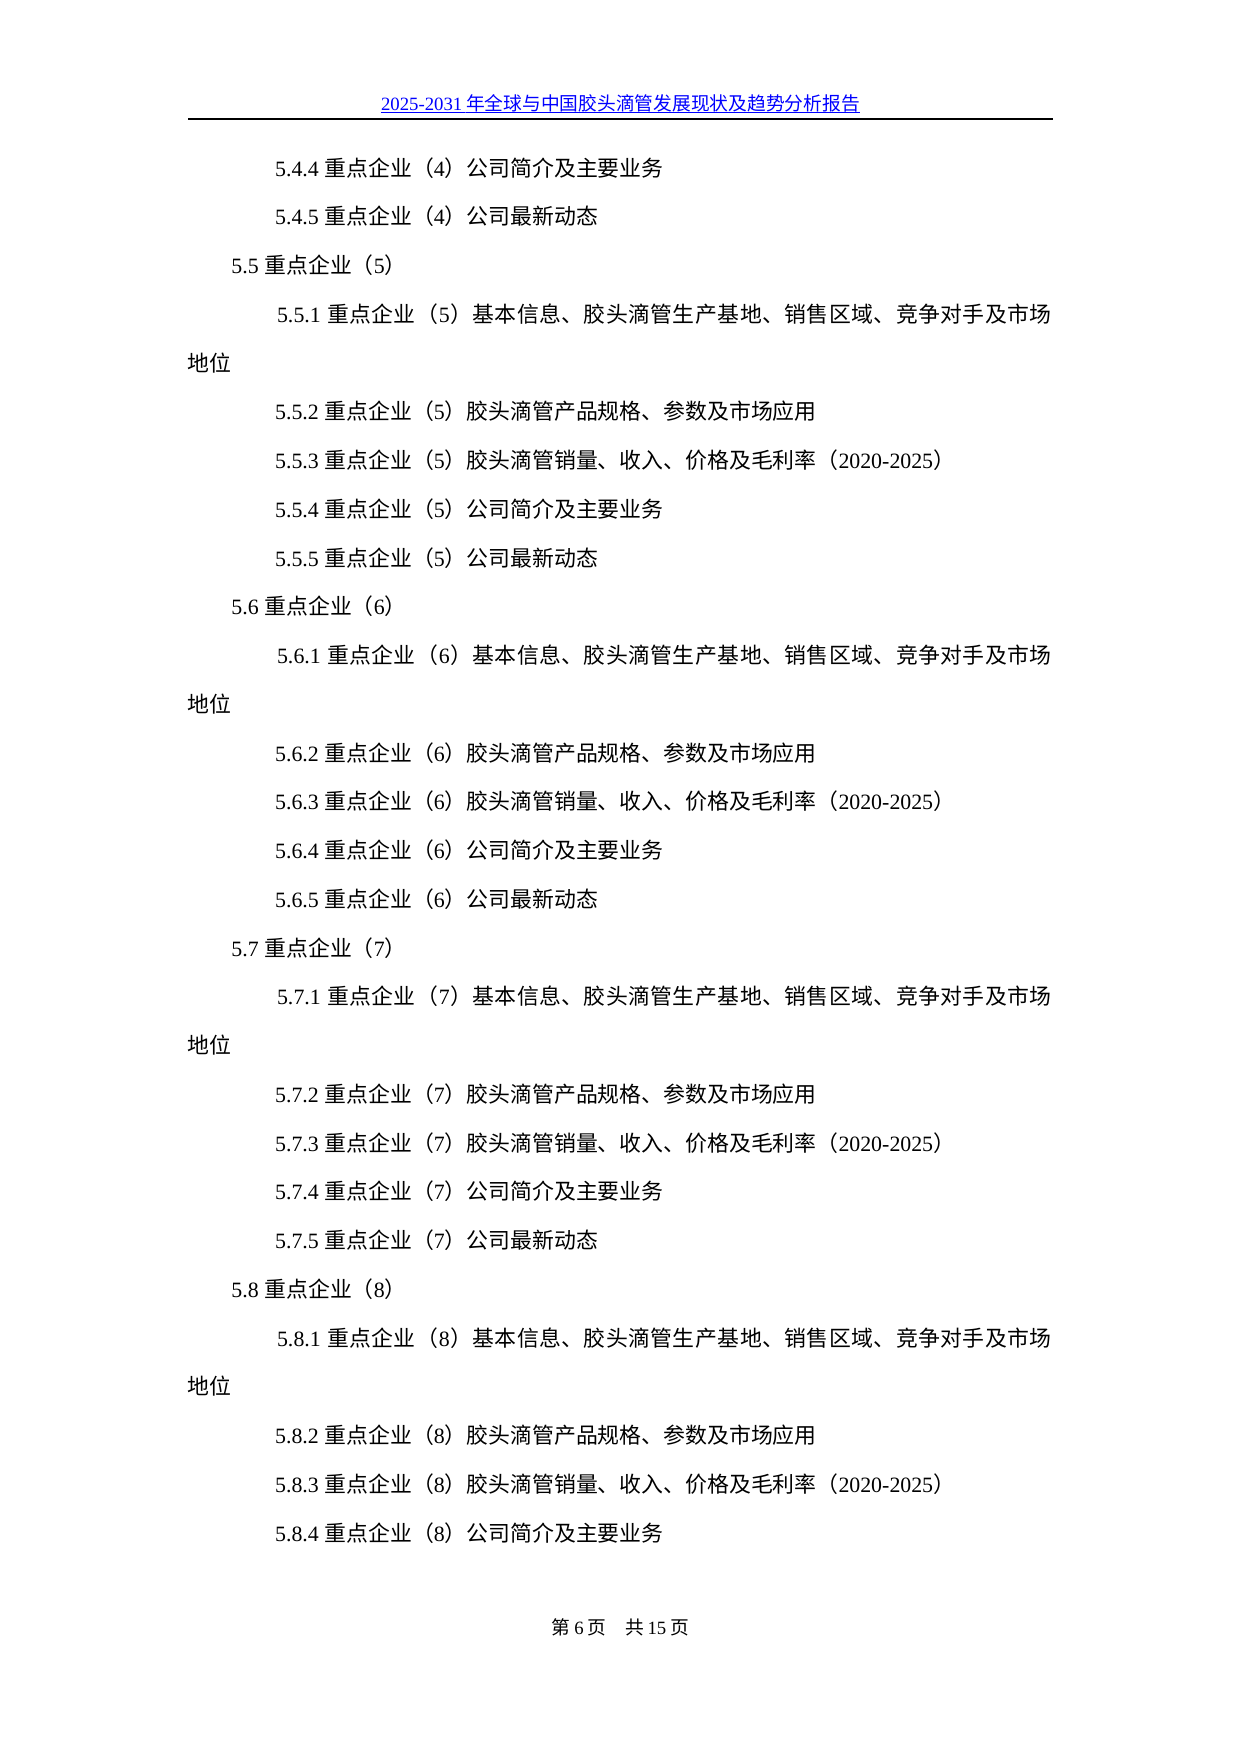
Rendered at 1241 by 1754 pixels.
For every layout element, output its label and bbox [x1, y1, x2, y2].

text [187, 150, 1053, 1548]
